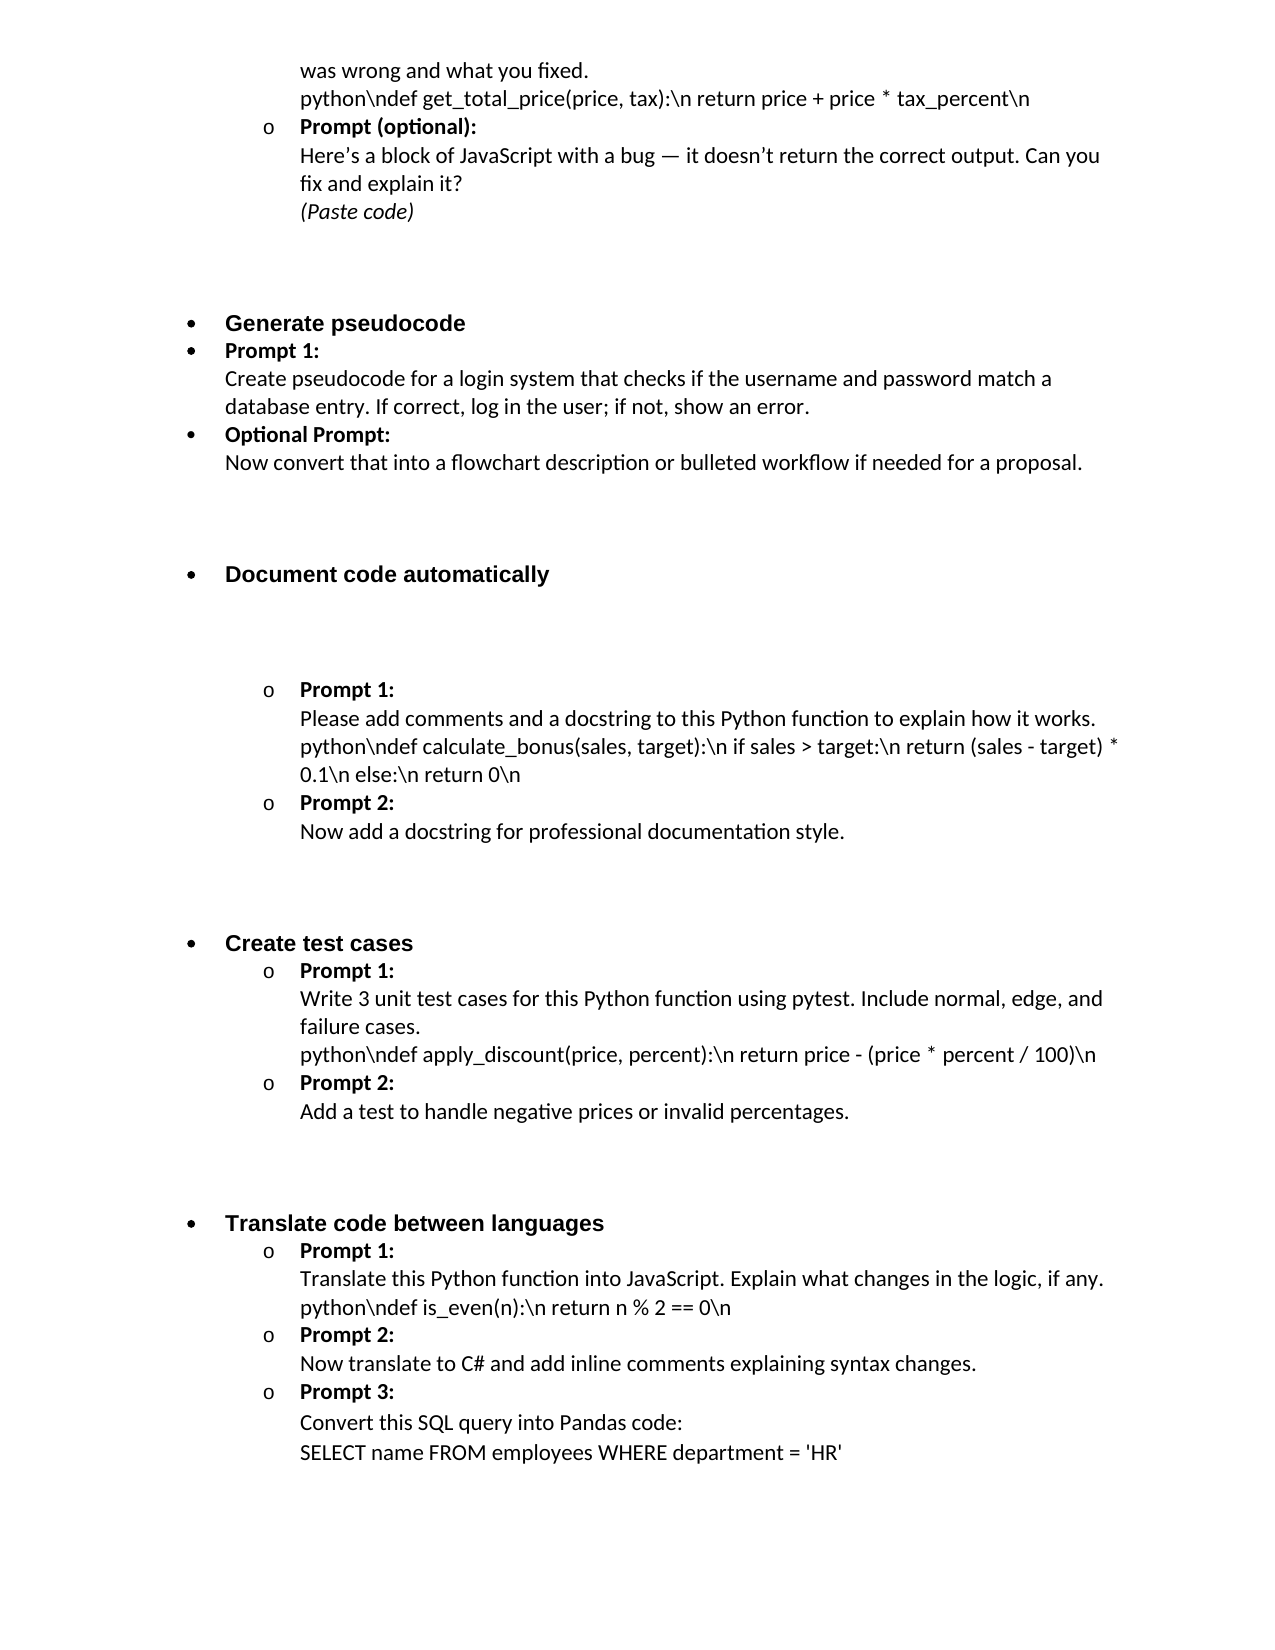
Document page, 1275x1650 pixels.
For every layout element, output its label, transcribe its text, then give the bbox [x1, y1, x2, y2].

list Prompt 1: Translate this Python function into JavaScript. Explain what changes in the logic, if any. python\ndef is_even(n):\n return n % 2 == 0\n [262, 1236, 1125, 1321]
list Create test cases [187, 929, 1125, 956]
list Prompt 1: Please add comments and a docstring to this Python function to explain how it works. python\ndef calculate_bonus(sales, target):\n if sales > target:\n return (sales - target) * 0.1\n else:\n return 0\n [262, 676, 1125, 788]
list Prompt (optional): Here’s a block of JavaScript with a bug — it doesn’t return the correct output. Can you fix and explain it? (Paste code) [262, 112, 1125, 225]
list Translate code between languages [187, 1210, 1125, 1236]
list Generate pseudocode [187, 309, 1125, 336]
list Optional Prompt: Now convert that into a flowchart description or bulleted workflow if needed for a proposal. [187, 420, 1125, 476]
list Prompt 1: Create pseudocode for a login system that checks if the username and password match a database entry. If correct, log in the user; if not, show an error. [187, 336, 1125, 420]
list Prompt 3: Convert this SQL query into Pandas code: SELECT name FROM employees WHERE department = 'HR' [262, 1377, 1125, 1466]
list Prompt 1: Write 3 unit test cases for this Python function using pytest. Include normal, edge, and failure cases. python\ndef apply_discount(price, percent):\n return price - (price * percent / 100)\n [262, 956, 1125, 1068]
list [262, 56, 1125, 112]
list Prompt 2: Now translate to C# and add inline comments explaining syntax changes. [262, 1321, 1125, 1377]
list Prompt 2: Now add a docstring for professional documentation style. [262, 788, 1125, 845]
list Prompt 2: Add a test to handle negative prices or invalid percentages. [262, 1068, 1125, 1125]
list Document code automatically [187, 561, 1125, 587]
